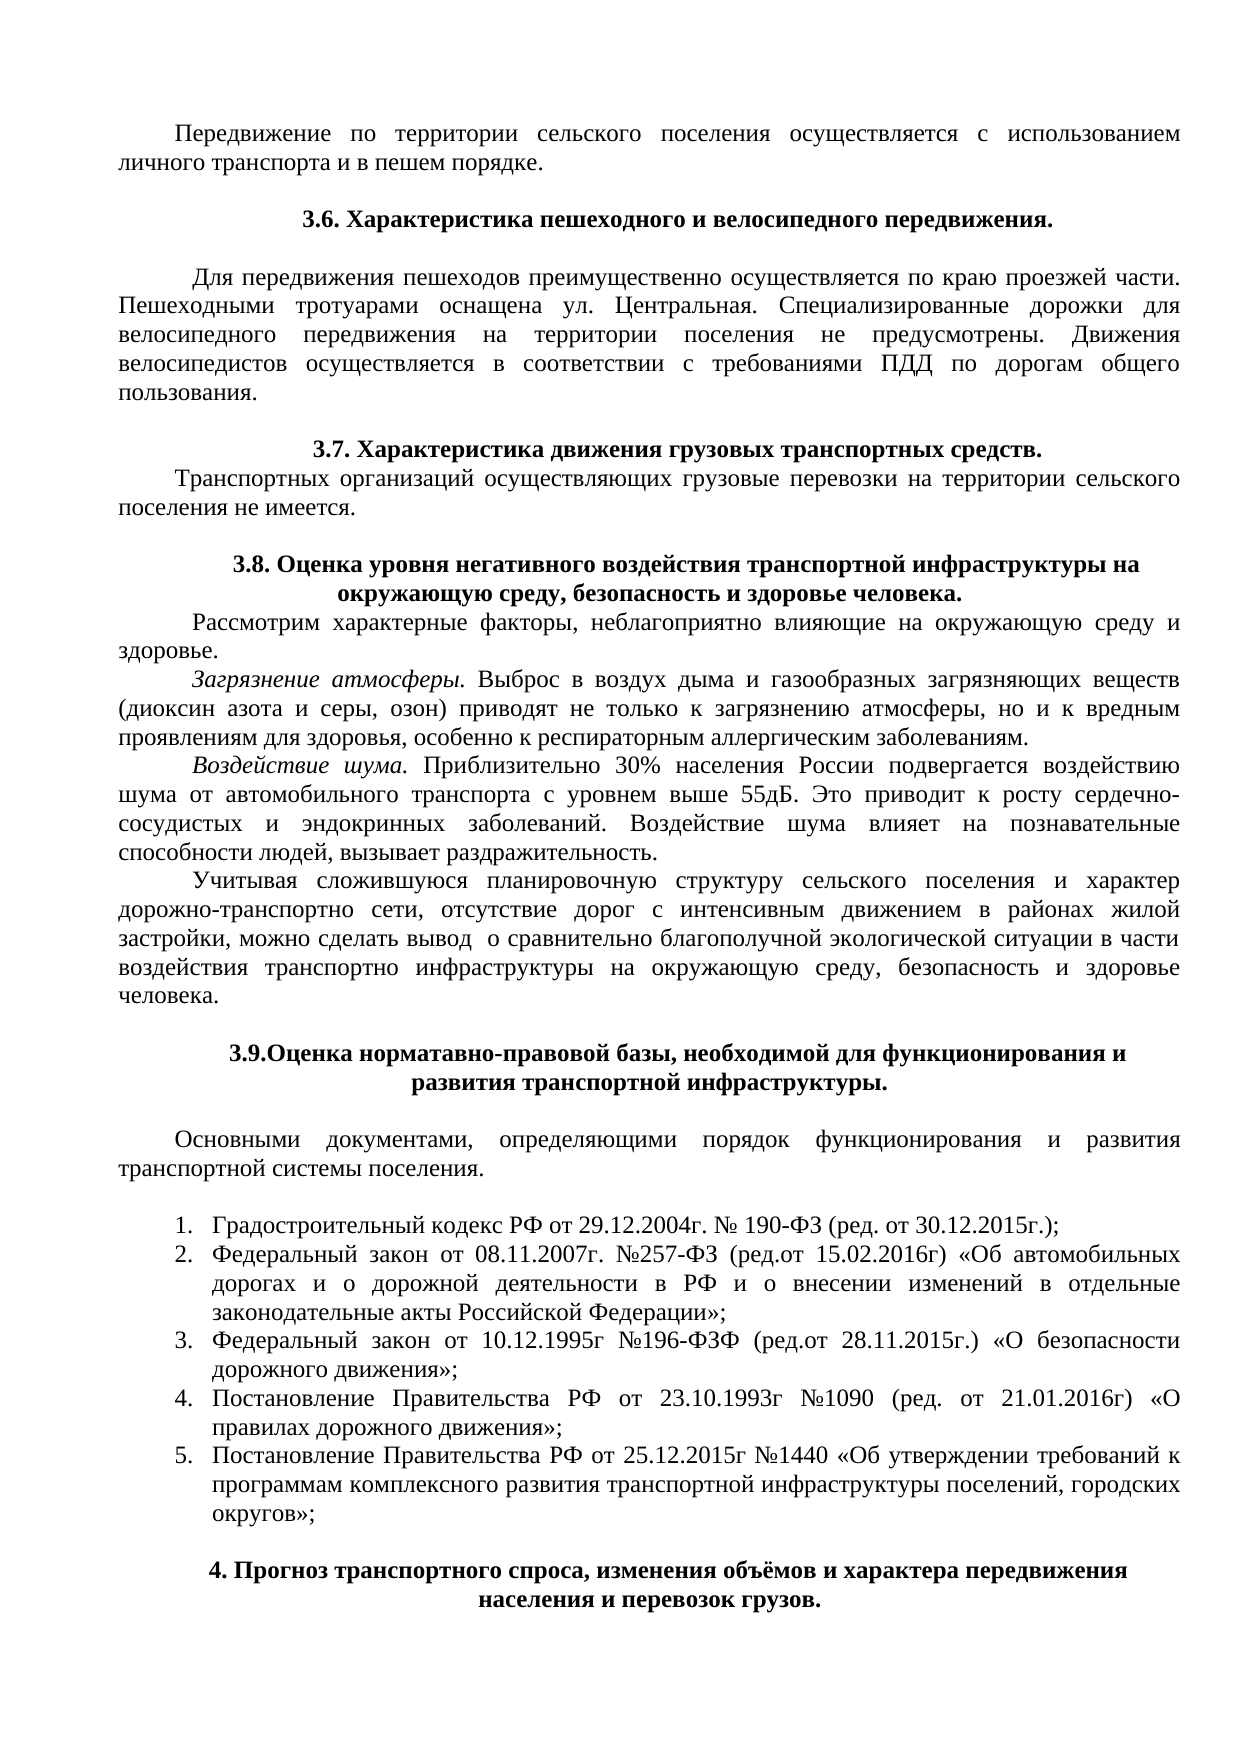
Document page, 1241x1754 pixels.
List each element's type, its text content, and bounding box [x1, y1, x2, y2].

text 3.9.Оценка норматавно-правовой базы, необходимой для функционирования и развития транспортной инфраструктуры. [118, 1038, 1181, 1096]
text Рассмотрим характерные факторы, неблагоприятно влияющие на окружающую среду и здоровье. [118, 607, 1181, 664]
text Для передвижения пешеходов преимущественно осуществляется по краю проезжей части. Пешеходными тротуарами оснащена ул. Центральная. Специализированные дорожки для велосипедного передвижения на территории поселения не предусмотрены. Движения велосипедистов осуществляется в соответствии с требованиями ПДД по дорогам общего пользования. [118, 262, 1181, 406]
text Воздействие шума. Приблизительно 30% населения России подвергается воздействию шума от автомобильного транспорта с уровнем выше 55дБ. Это приводит к росту сердечно-сосудистых и эндокринных заболеваний. Воздействие шума влияет на познавательные способности людей, вызывает раздражительность. [118, 751, 1181, 866]
text Передвижение по территории сельского поселения осуществляется с использованием личного транспорта и в пешем порядке. [118, 118, 1181, 176]
text 3.7. Характеристика движения грузовых транспортных средств. [118, 434, 1181, 463]
list Постановление Правительства РФ от 25.12.2015г №1440 «Об утверждении требований к программам комплексного развития транспортной инфраструктуры поселений, городских округов»; [174, 1441, 1181, 1527]
list Градостроительный кодекс РФ от 29.12.2004г. № 190-ФЗ (ред. от 30.12.2015г.); [174, 1211, 1181, 1239]
text 3.8. Оценка уровня негативного воздействия транспортной инфраструктуры на окружающую среду, безопасность и здоровье человека. [118, 549, 1181, 607]
text 3.6. Характеристика пешеходного и велосипедного передвижения. [118, 204, 1181, 233]
list Федеральный закон от 10.12.1995г №196-ФЗФ (ред.от 28.11.2015г.) «О безопасности дорожного движения»; [174, 1326, 1181, 1383]
text 4. Прогноз транспортного спроса, изменения объёмов и характера передвижения населения и перевозок грузов. [118, 1556, 1181, 1613]
text Загрязнение атмосферы. Выброс в воздух дыма и газообразных загрязняющих веществ (диоксин азота и серы, озон) приводят не только к загрязнению атмосферы, но и к вредным проявлениям для здоровья, особенно к респираторным аллергическим заболеваниям. [118, 664, 1181, 751]
list Постановление Правительства РФ от 23.10.1993г №1090 (ред. от 21.01.2016г) «О правилах дорожного движения»; [174, 1383, 1181, 1441]
text Учитывая сложившуюся планировочную структуру сельского поселения и характер дорожно-транспортно сети, отсутствие дорог с интенсивным движением в районах жилой застройки, можно сделать вывод о сравнительно благополучной экологической ситуации в части воздействия транспортно инфраструктуры на окружающую среду, безопасность и здоровье человека. [118, 866, 1181, 1009]
text Транспортных организаций осуществляющих грузовые перевозки на территории сельского поселения не имеется. [118, 463, 1181, 521]
list Федеральный закон от 08.11.2007г. №257-ФЗ (ред.от 15.02.2016г) «Об автомобильных дорогах и о дорожной деятельности в РФ и о внесении изменений в отдельные законодательные акты Российской Федерации»; [174, 1239, 1181, 1326]
text Основными документами, определяющими порядок функционирования и развития транспортной системы поселения. [118, 1124, 1181, 1182]
